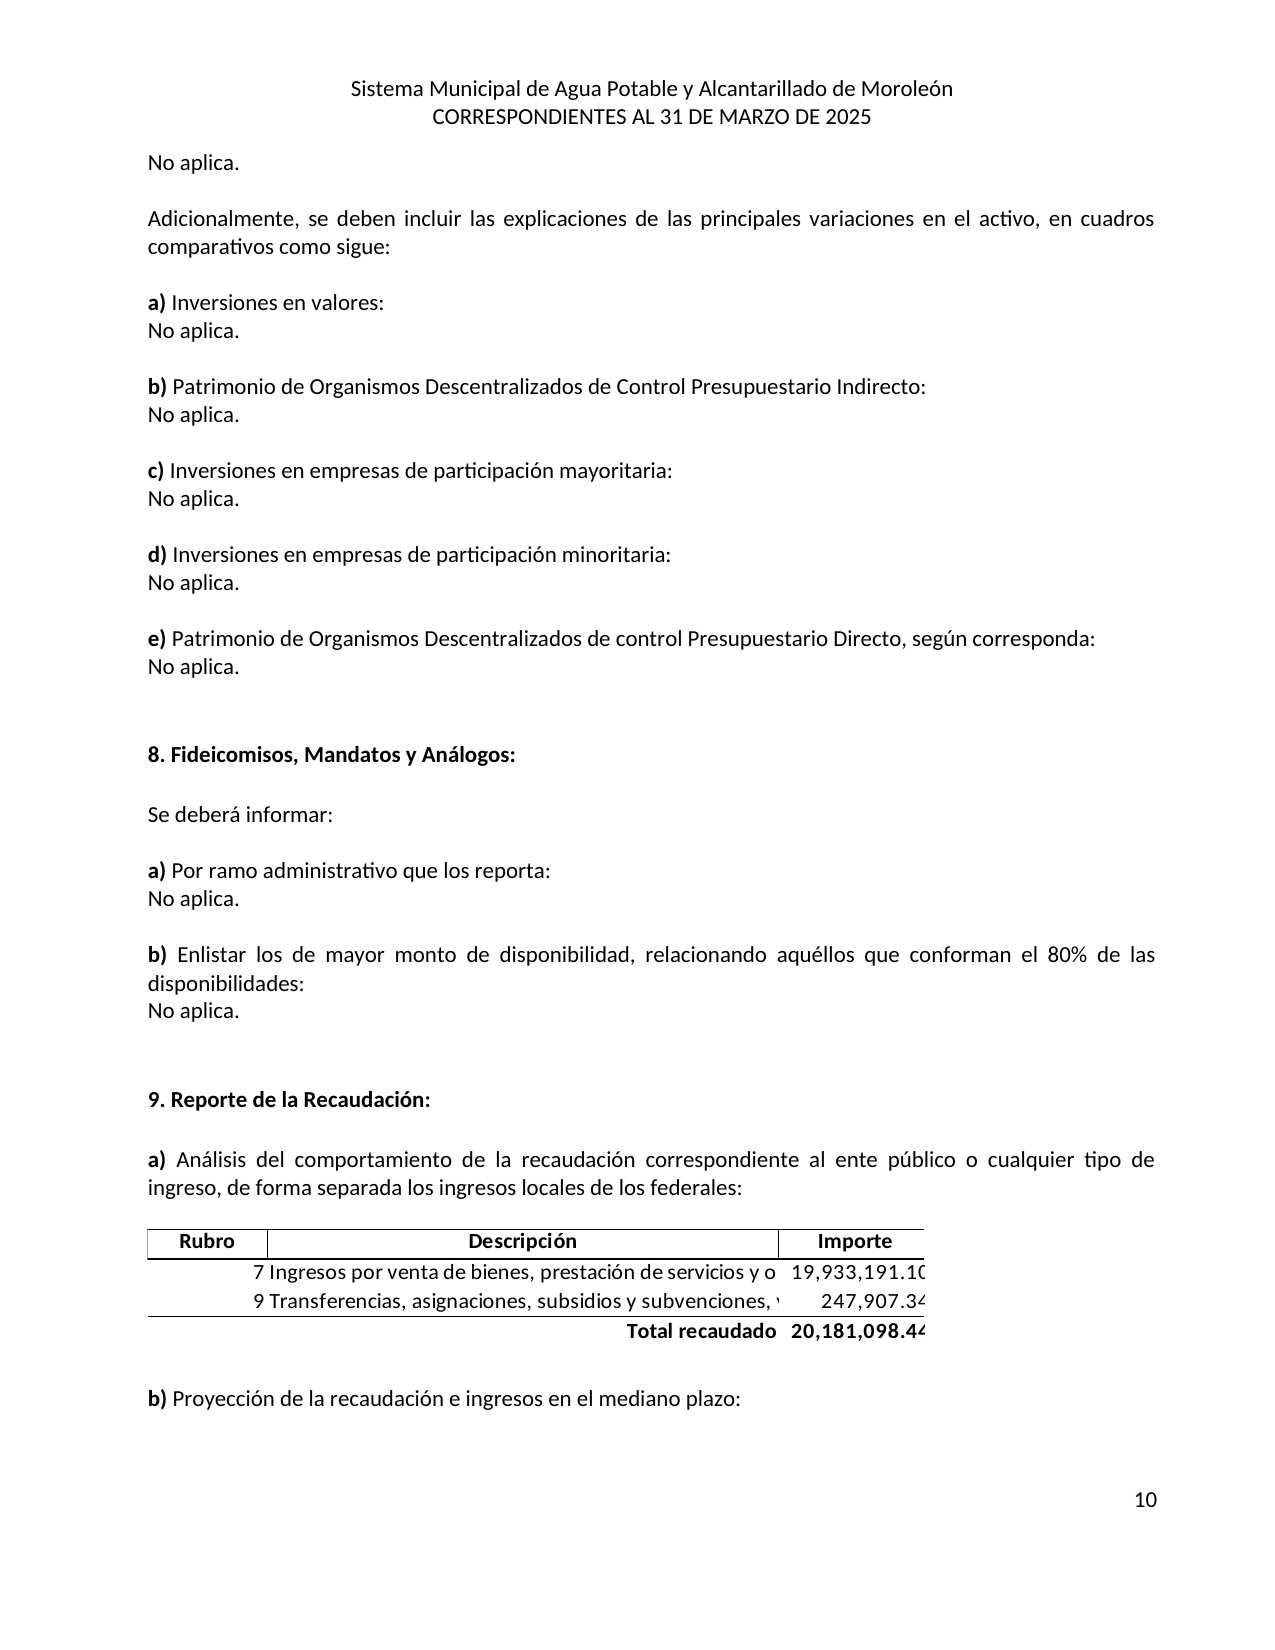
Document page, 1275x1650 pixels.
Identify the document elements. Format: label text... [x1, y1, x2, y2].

text No aplica. [148, 997, 1157, 1025]
text b) Proyección de la recaudación e ingresos en el mediano plazo: [148, 1384, 1157, 1412]
text No aplica. [148, 652, 1157, 680]
text c) Inversiones en empresas de participación mayoritaria: [148, 456, 1157, 484]
text Adicionalmente, se deben incluir las explicaciones de las principales variaciones en el activo, en cuadros comparativos como sigue: [148, 204, 1157, 260]
text No aplica. [148, 400, 1157, 428]
text a) Inversiones en valores: [148, 288, 1157, 316]
text a) Por ramo administrativo que los reporta: [148, 857, 1157, 884]
text Se deberá informar: [148, 801, 1157, 828]
text a) Análisis del comportamiento de la recaudación correspondiente al ente público o cualquier tipo de ingreso, de forma separada los ingresos locales de los federales: [148, 1145, 1157, 1201]
subtitle 8. Fideicomisos, Mandatos y Análogos: [148, 740, 1157, 768]
text No aplica. [148, 148, 1157, 176]
text b) Enlistar los de mayor monto de disponibilidad, relacionando aquéllos que conforman el 80% de las disponibilidades: [148, 941, 1157, 997]
text No aplica. [148, 568, 1157, 596]
text No aplica. [148, 316, 1157, 344]
text b) Patrimonio de Organismos Descentralizados de Control Presupuestario Indirecto: [148, 372, 1157, 400]
text No aplica. [148, 884, 1157, 913]
text e) Patrimonio de Organismos Descentralizados de control Presupuestario Directo, según corresponda: [148, 624, 1157, 652]
text d) Inversiones en empresas de participación minoritaria: [148, 540, 1157, 568]
text No aplica. [148, 484, 1157, 512]
subtitle 9. Reporte de la Recaudación: [148, 1085, 1157, 1113]
